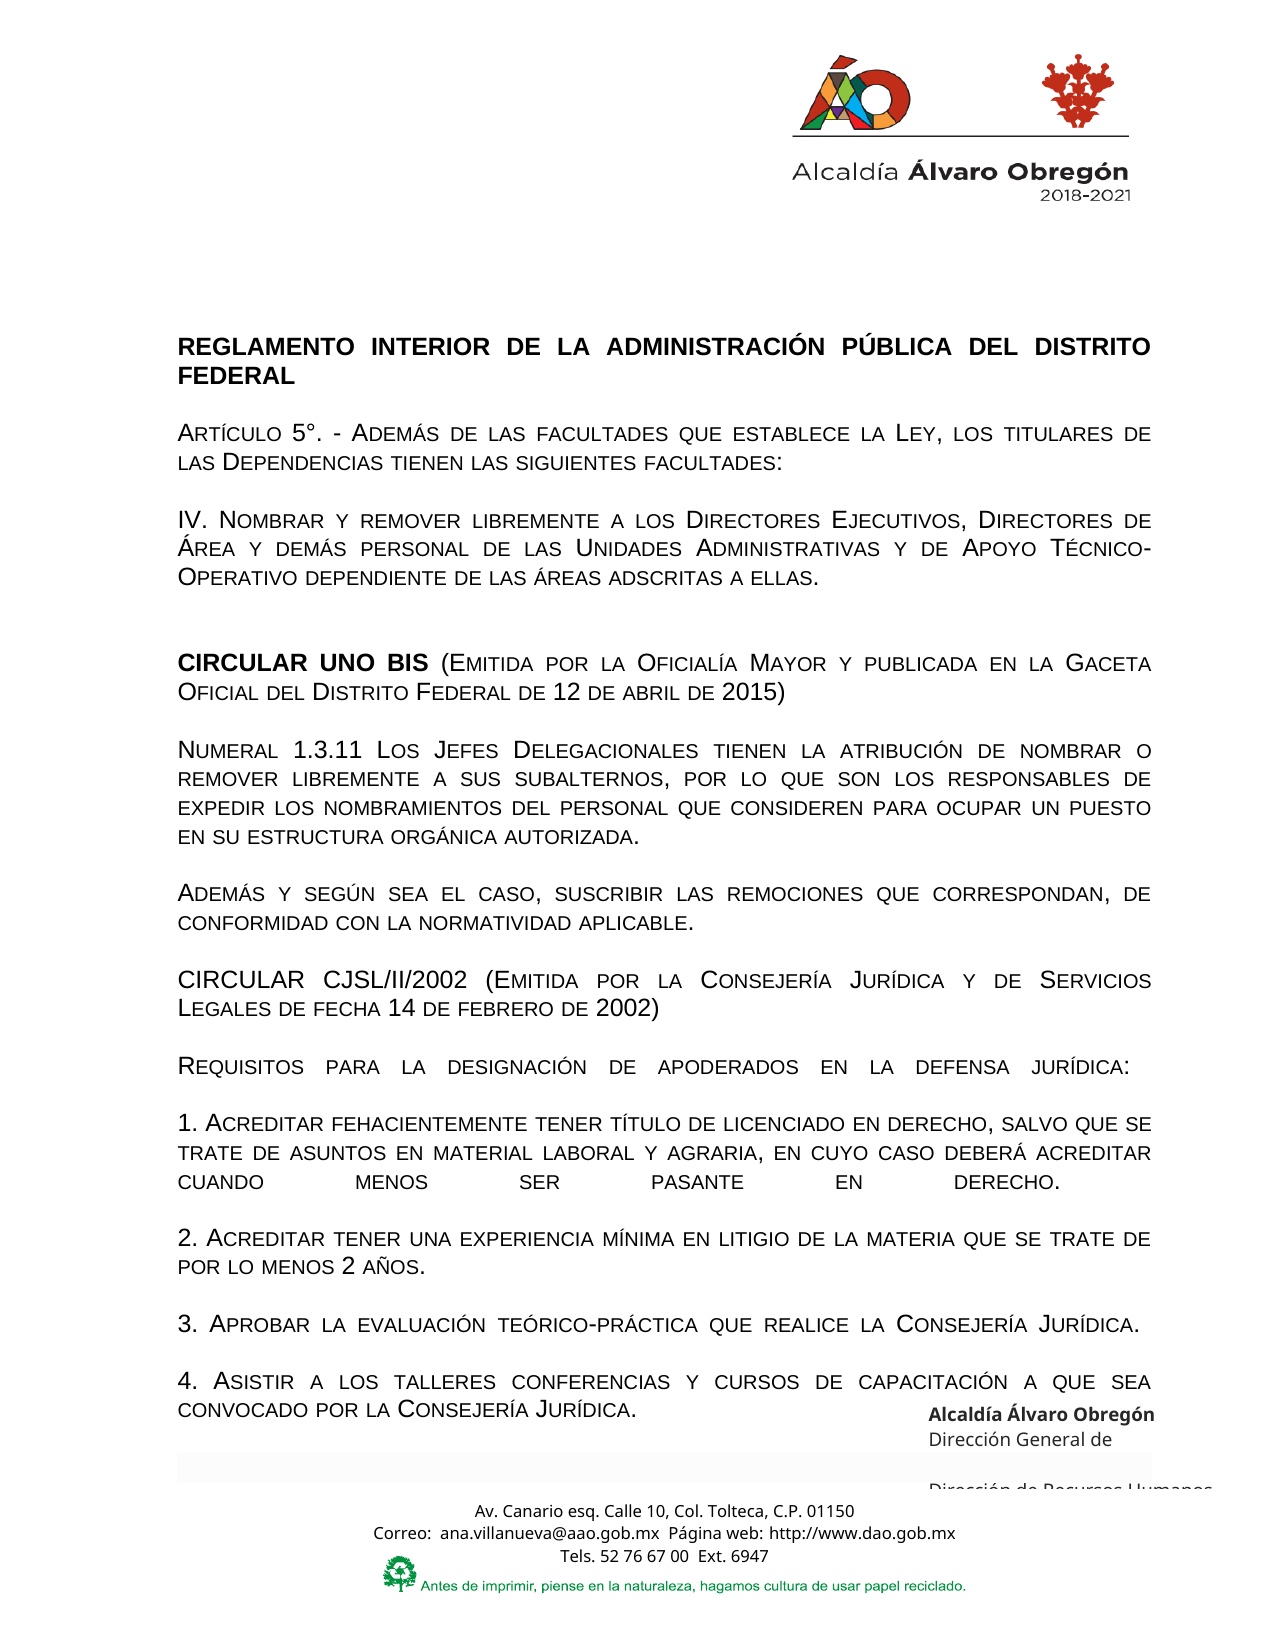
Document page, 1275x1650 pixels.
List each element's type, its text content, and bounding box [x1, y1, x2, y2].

text IV. Nombrar y remover libremente a los Directores Ejecutivos, Directores de Área y demás personal de las Unidades Administrativas y de Apoyo Técnico-Operativo dependiente de las áreas adscritas a ellas. [177, 476, 1152, 591]
text Requisitos para la designación de apoderados en la defensa jurídica: 1. Acreditar fehacientemente tener título de licenciado en derecho, salvo que se trate de asuntos en material laboral y agraria, en cuyo caso deberá acreditar cuando menos ser pasante en derecho. [177, 1022, 1152, 1223]
text 2. Acreditar tener una experiencia mínima en litigio de la materia que se trate de por lo menos 2 años. [177, 1223, 1152, 1280]
text 4. Asistir a los talleres conferencias y cursos de capacitación a que sea convocado por la Consejería Jurídica. [177, 1366, 1152, 1423]
text Numeral 1.3.11 Los Jefes Delegacionales tienen la atribución de nombrar o remover libremente a sus subalternos, por lo que son los responsables de expedir los nombramientos del personal que consideren para ocupar un puesto en su estructura orgánica autorizada. [177, 706, 1152, 849]
text CIRCULAR UNO BIS (Emitida por la Oficialía Mayor y publicada en la Gaceta Oficial del Distrito Federal de 12 de abril de 2015) [177, 619, 1152, 706]
picture [770, 44, 1152, 211]
text Además y según sea el caso, suscribir las remociones que correspondan, de conformidad con la normatividad aplicable. [177, 878, 1152, 936]
text CIRCULAR CJSL/II/2002 (Emitida por la Consejería Jurídica y de Servicios Legales de fecha 14 de febrero de 2002) [177, 964, 1152, 1022]
text REGLAMENTO INTERIOR DE LA ADMINISTRACIÓN PÚBLICA DEL DISTRITO FEDERAL Artículo 5°. - Además de las facultades que establece la Ley, los titulares de las Dependencias tienen las siguientes facultades: [177, 303, 1152, 476]
text 3. Aprobar la evaluación teórico-práctica que realice la Consejería Jurídica. [177, 1309, 1152, 1366]
